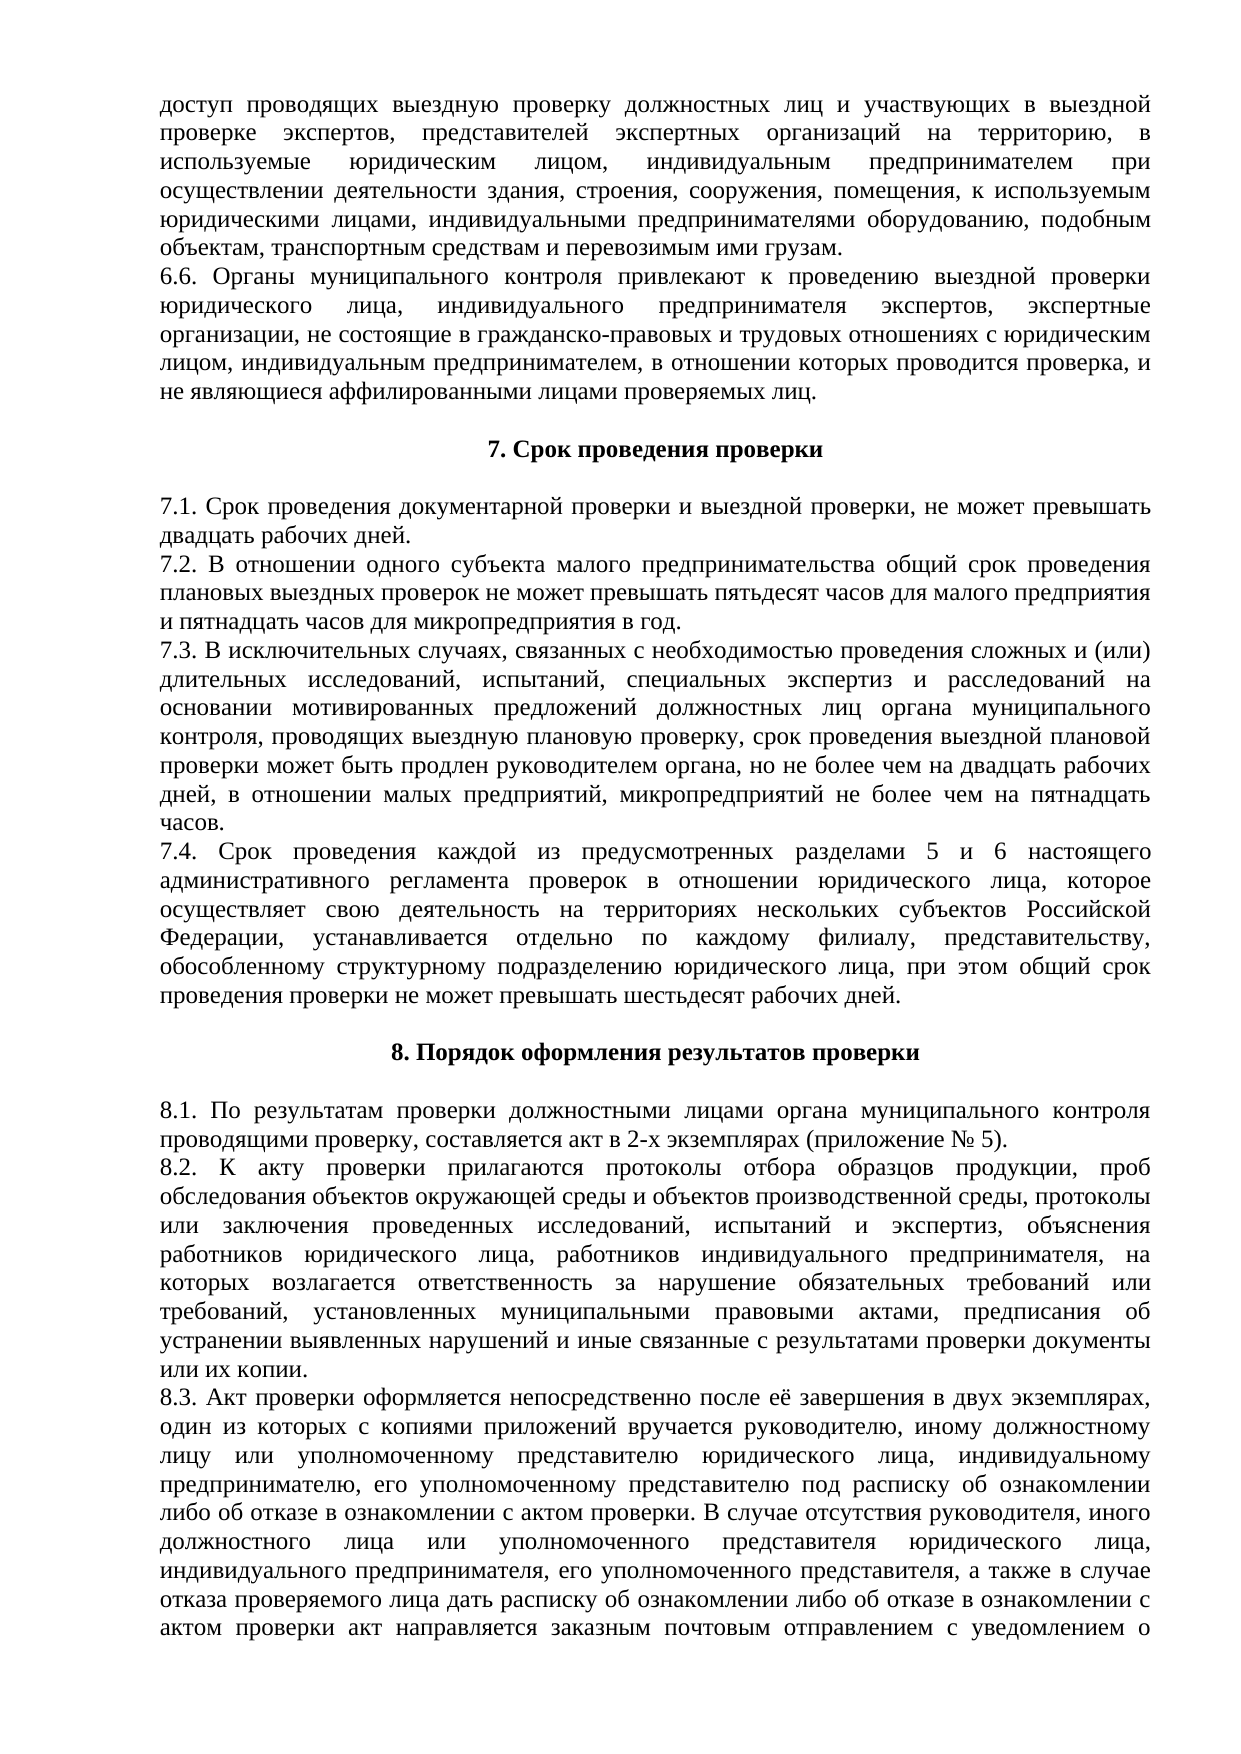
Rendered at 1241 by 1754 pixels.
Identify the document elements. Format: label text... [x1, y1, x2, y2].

text 8. Порядок оформления результатов проверки [159, 1037, 1152, 1066]
text 7.3. В исключительных случаях, связанных с необходимостью проведения сложных и (или) длительных исследований, испытаний, специальных экспертиз и расследований на основании мотивированных предложений должностных лиц органа муниципального контроля, проводящих выездную плановую проверку, срок проведения выездной плановой проверки может быть продлен руководителем органа, но не более чем на двадцать рабочих дней, в отношении малых предприятий, микропредприятий не более чем на пятнадцать часов. [159, 635, 1152, 836]
text 7.2. В отношении одного субъекта малого предпринимательства общий срок проведения плановых выездных проверок не может превышать пятьдесят часов для малого предприятия и пятнадцать часов для микропредприятия в год. [159, 549, 1152, 635]
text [159, 1382, 1152, 1641]
text 6.6. Органы муниципального контроля привлекают к проведению выездной проверки юридического лица, индивидуального предпринимателя экспертов, экспертные организации, не состоящие в гражданско-правовых и трудовых отношениях с юридическим лицом, индивидуальным предпринимателем, в отношении которых проводится проверка, и не являющиеся аффилированными лицами проверяемых лиц. [159, 261, 1152, 405]
text 7. Срок проведения проверки [159, 434, 1152, 462]
text 8.2. К акту проверки прилагаются протоколы отбора образцов продукции, проб обследования объектов окружающей среды и объектов производственной среды, протоколы или заключения проведенных исследований, испытаний и экспертиз, объяснения работников юридического лица, работников индивидуального предпринимателя, на которых возлагается ответственность за нарушение обязательных требований или требований, установленных муниципальными правовыми актами, предписания об устранении выявленных нарушений и иные связанные с результатами проверки документы или их копии. [159, 1152, 1152, 1382]
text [159, 89, 1152, 261]
text 7.1. Срок проведения документарной проверки и выездной проверки, не может превышать двадцать рабочих дней. [159, 491, 1152, 549]
text 7.4. Срок проведения каждой из предусмотренных разделами 5 и 6 настоящего административного регламента проверок в отношении юридического лица, которое осуществляет свою деятельность на территориях нескольких субъектов Российской Федерации, устанавливается отдельно по каждому филиалу, представительству, обособленному структурному подразделению юридического лица, при этом общий срок проведения проверки не может превышать шестьдесят рабочих дней. [159, 836, 1152, 1009]
text 8.1. По результатам проверки должностными лицами органа муниципального контроля проводящими проверку, составляется акт в 2-х экземплярах (приложение № 5). [159, 1095, 1152, 1152]
